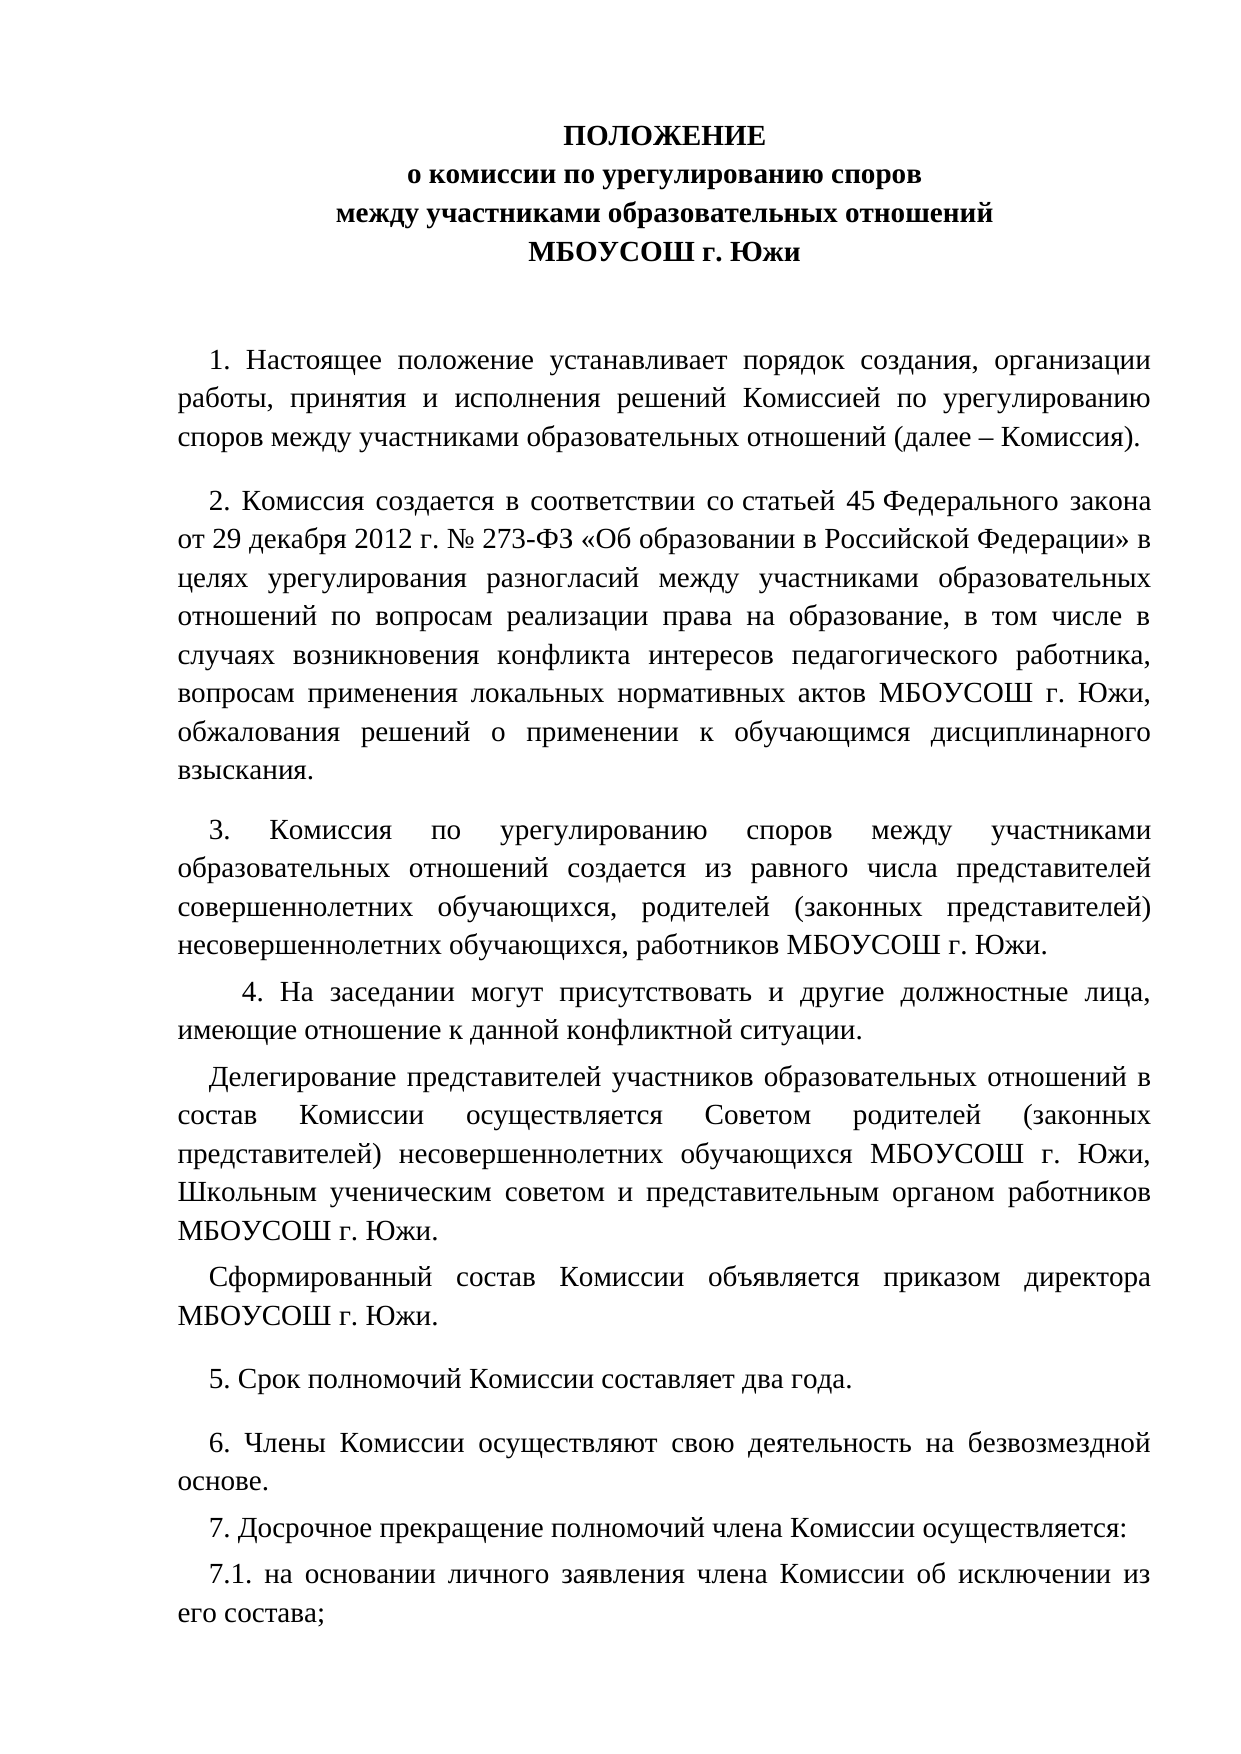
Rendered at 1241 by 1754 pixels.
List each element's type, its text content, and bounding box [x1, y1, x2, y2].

text 5. Срок полномочий Комиссии составляет два года. [177, 1361, 1152, 1395]
text 1. Настоящее положение устанавливает порядок создания, организации работы, принятия и исполнения решений Комиссией по урегулированию споров между участниками образовательных отношений (далее – Комиссия). [177, 342, 1152, 453]
text 2. Комиссия создается в соответствии со статьей 45 Федерального закона от 29 декабря 2012 г. № 273-ФЗ «Об образовании в Российской Федерации» в целях урегулирования разногласий между участниками образовательных отношений по вопросам реализации права на образование, в том числе в случаях возникновения конфликта интересов педагогического работника, вопросам применения локальных нормативных актов МБОУСОШ г. Южи, обжалования решений о применении к обучающимся дисциплинарного взыскания. [177, 483, 1152, 786]
text 7.1. на основании личного заявления члена Комиссии об исключении из его состава; [177, 1556, 1152, 1628]
text 6. Члены Комиссии осуществляют свою деятельность на безвозмездной основе. [177, 1425, 1152, 1497]
text 7. Досрочное прекращение полномочий члена Комиссии осуществляется: [177, 1510, 1152, 1543]
text ПОЛОЖЕНИЕ о комиссии по урегулированию споров [177, 118, 1152, 190]
text Делегирование представителей участников образовательных отношений в состав Комиссии осуществляется Советом родителей (законных представителей) несовершеннолетних обучающихся МБОУСОШ г. Южи, Школьным ученическим советом и представительным органом работников МБОУСОШ г. Южи. [177, 1059, 1152, 1246]
text 4. На заседании могут присутствовать и другие должностные лица, имеющие отношение к данной конфликтной ситуации. [177, 974, 1152, 1046]
text между участниками образовательных отношений [177, 195, 1152, 229]
text МБОУСОШ г. Южи [177, 234, 1152, 267]
text Сформированный состав Комиссии объявляется приказом директора МБОУСОШ г. Южи. [177, 1259, 1152, 1331]
text 3. Комиссия по урегулированию споров между участниками образовательных отношений создается из равного числа представителей совершеннолетних обучающихся, родителей (законных представителей) несовершеннолетних обучающихся, работников МБОУСОШ г. Южи. [177, 812, 1152, 961]
